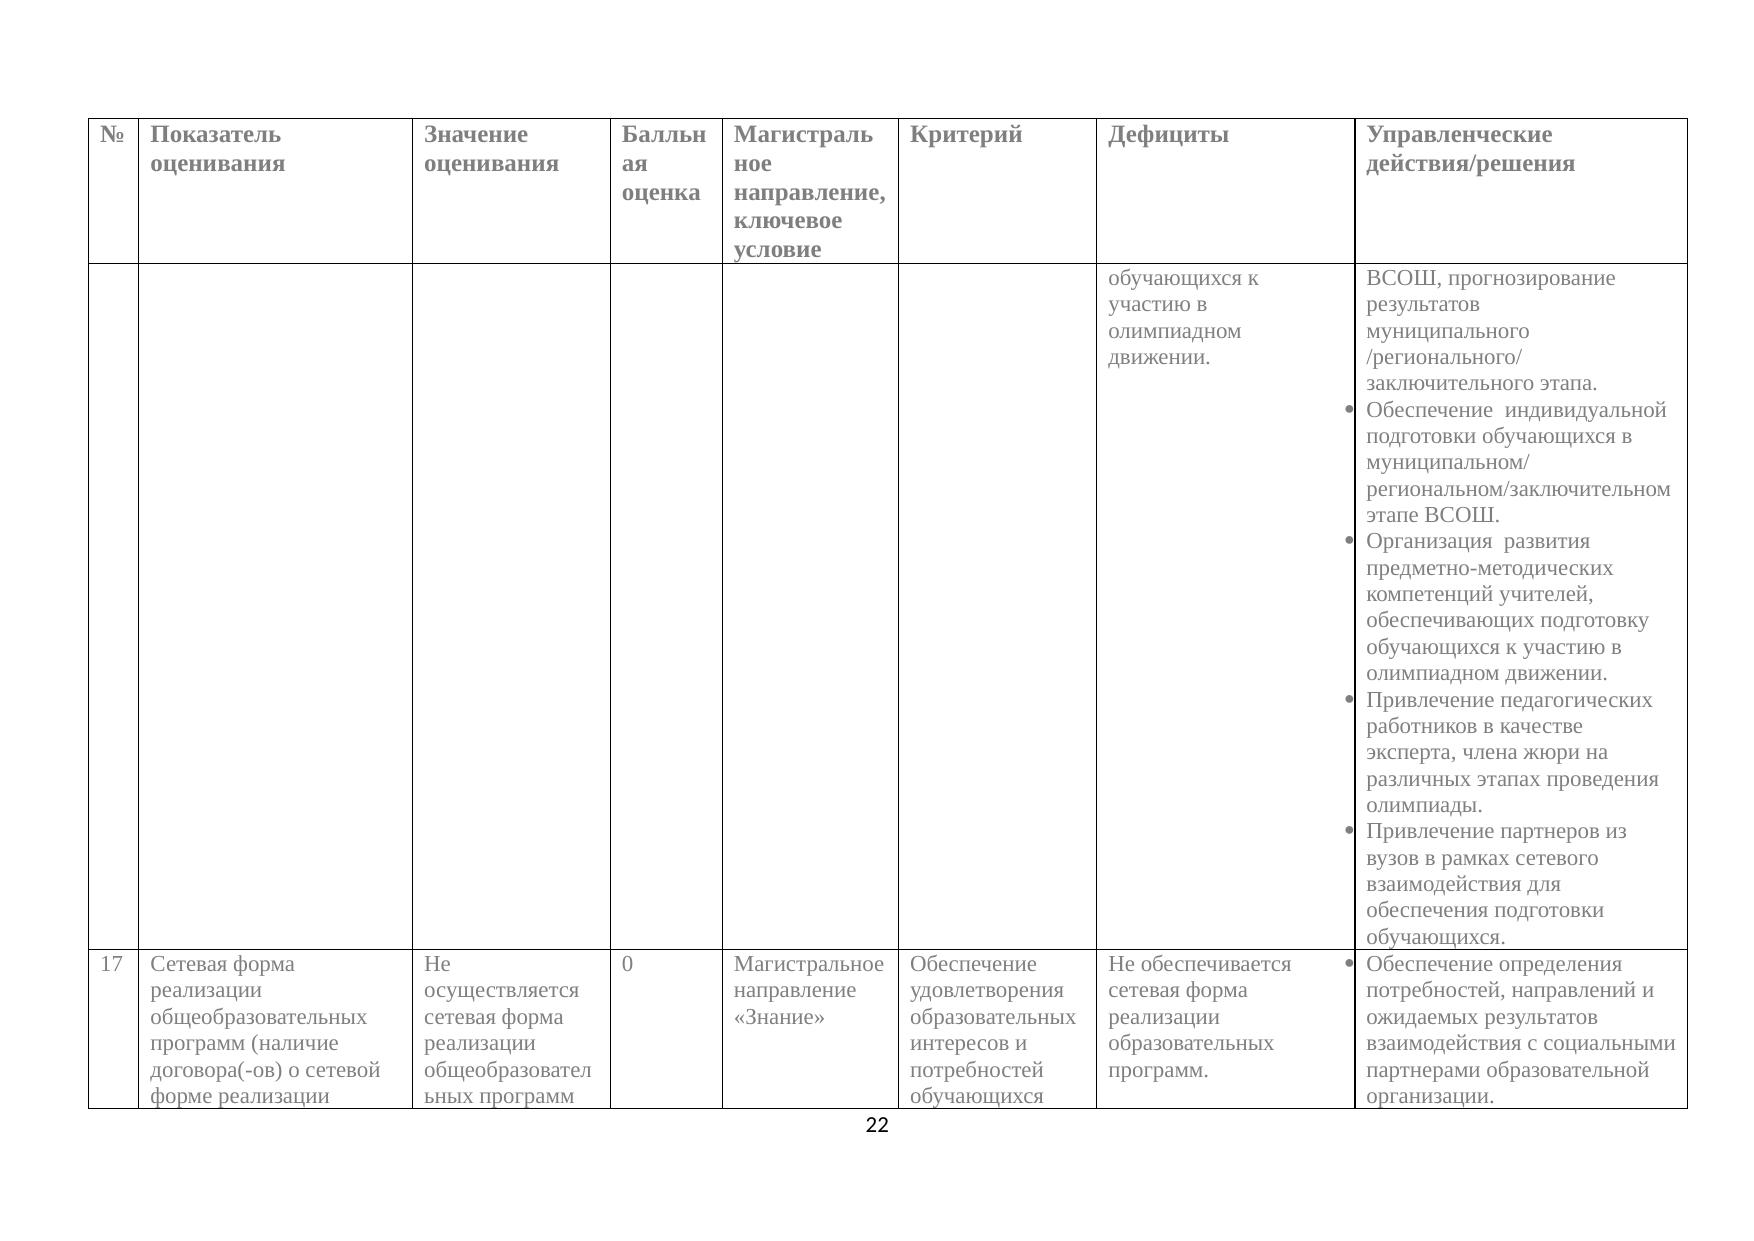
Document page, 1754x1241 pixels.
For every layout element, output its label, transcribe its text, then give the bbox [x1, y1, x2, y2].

table_header Показатель оценивания [139, 119, 412, 263]
table_cell 0 [611, 950, 722, 1108]
table_cell 17 [89, 950, 138, 1108]
table_header Дефициты [1097, 119, 1354, 263]
table_header Балльная оценка [611, 119, 722, 263]
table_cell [1356, 264, 1687, 949]
table_header Значение оценивания [413, 119, 610, 263]
table_header № [89, 119, 138, 263]
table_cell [899, 950, 1096, 1108]
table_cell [1097, 950, 1354, 1108]
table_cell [413, 950, 610, 1108]
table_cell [1356, 950, 1687, 1108]
table_header Управленческие действия/решения [1356, 119, 1687, 263]
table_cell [1097, 264, 1354, 949]
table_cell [139, 950, 412, 1108]
table_header Магистральное направление, ключевое условие [723, 119, 898, 263]
table_cell Магистральное направление «Знание» [723, 950, 898, 1108]
table_header Критерий [899, 119, 1096, 263]
